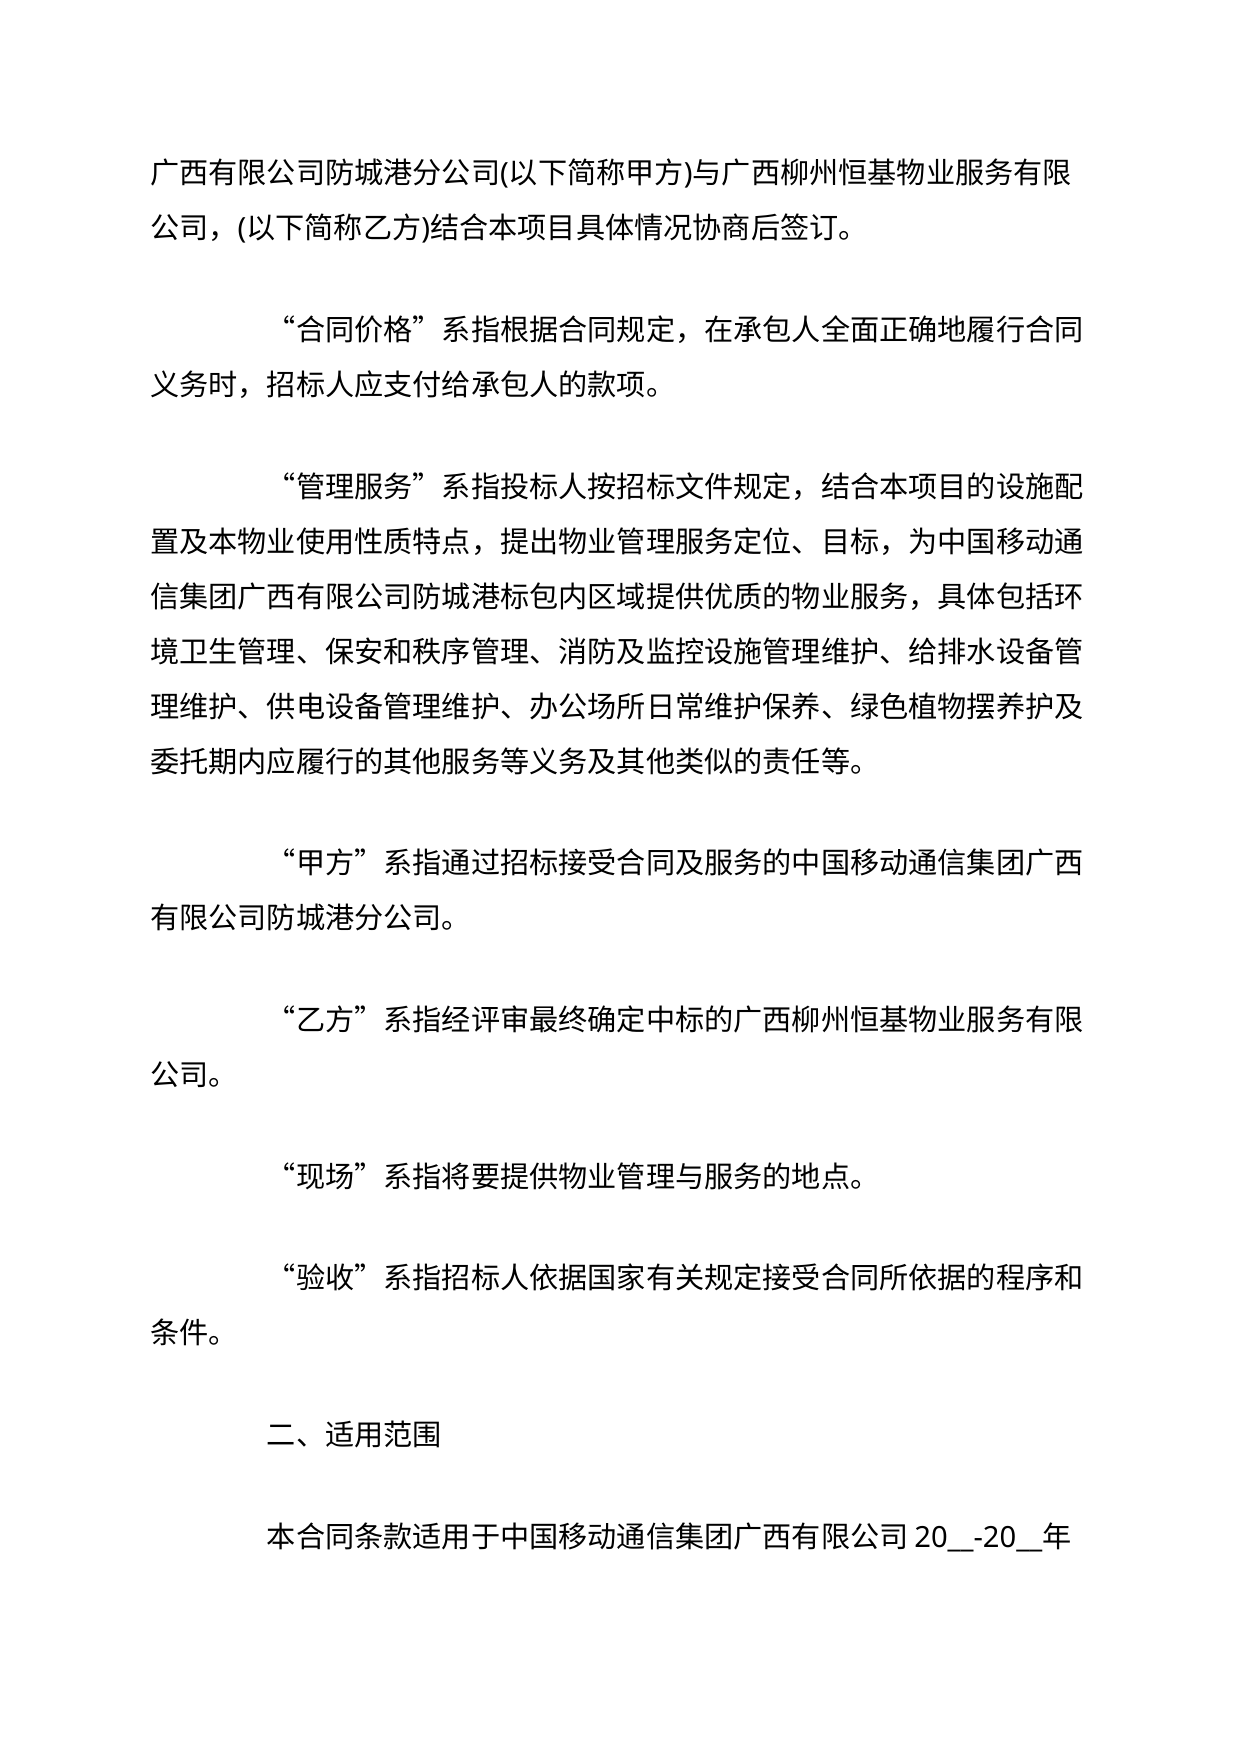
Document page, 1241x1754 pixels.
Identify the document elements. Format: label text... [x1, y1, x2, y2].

text “甲方”系指通过招标接受合同及服务的中国移动通信集团广西有限公司防城港分公司。 [150, 840, 1090, 937]
text “验收”系指招标人依据国家有关规定接受合同所依据的程序和条件。 [150, 1255, 1090, 1352]
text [150, 150, 1090, 247]
text “现场”系指将要提供物业管理与服务的地点。 [150, 1153, 1090, 1196]
text 二、适用范围 [150, 1412, 1090, 1454]
text “合同价格”系指根据合同规定，在承包人全面正确地履行合同义务时，招标人应支付给承包人的款项。 [150, 307, 1090, 404]
text “管理服务”系指投标人按招标文件规定，结合本项目的设施配置及本物业使用性质特点，提出物业管理服务定位、目标，为中国移动通信集团广西有限公司防城港标包内区域提供优质的物业服务，具体包括环境卫生管理、保安和秩序管理、消防及监控设施管理维护、给排水设备管理维护、供电设备管理维护、办公场所日常维护保养、绿色植物摆养护及委托期内应履行的其他服务等义务及其他类似的责任等。 [150, 464, 1090, 780]
text “乙方”系指经评审最终确定中标的广西柳州恒基物业服务有限公司。 [150, 997, 1090, 1094]
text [150, 1513, 1090, 1556]
